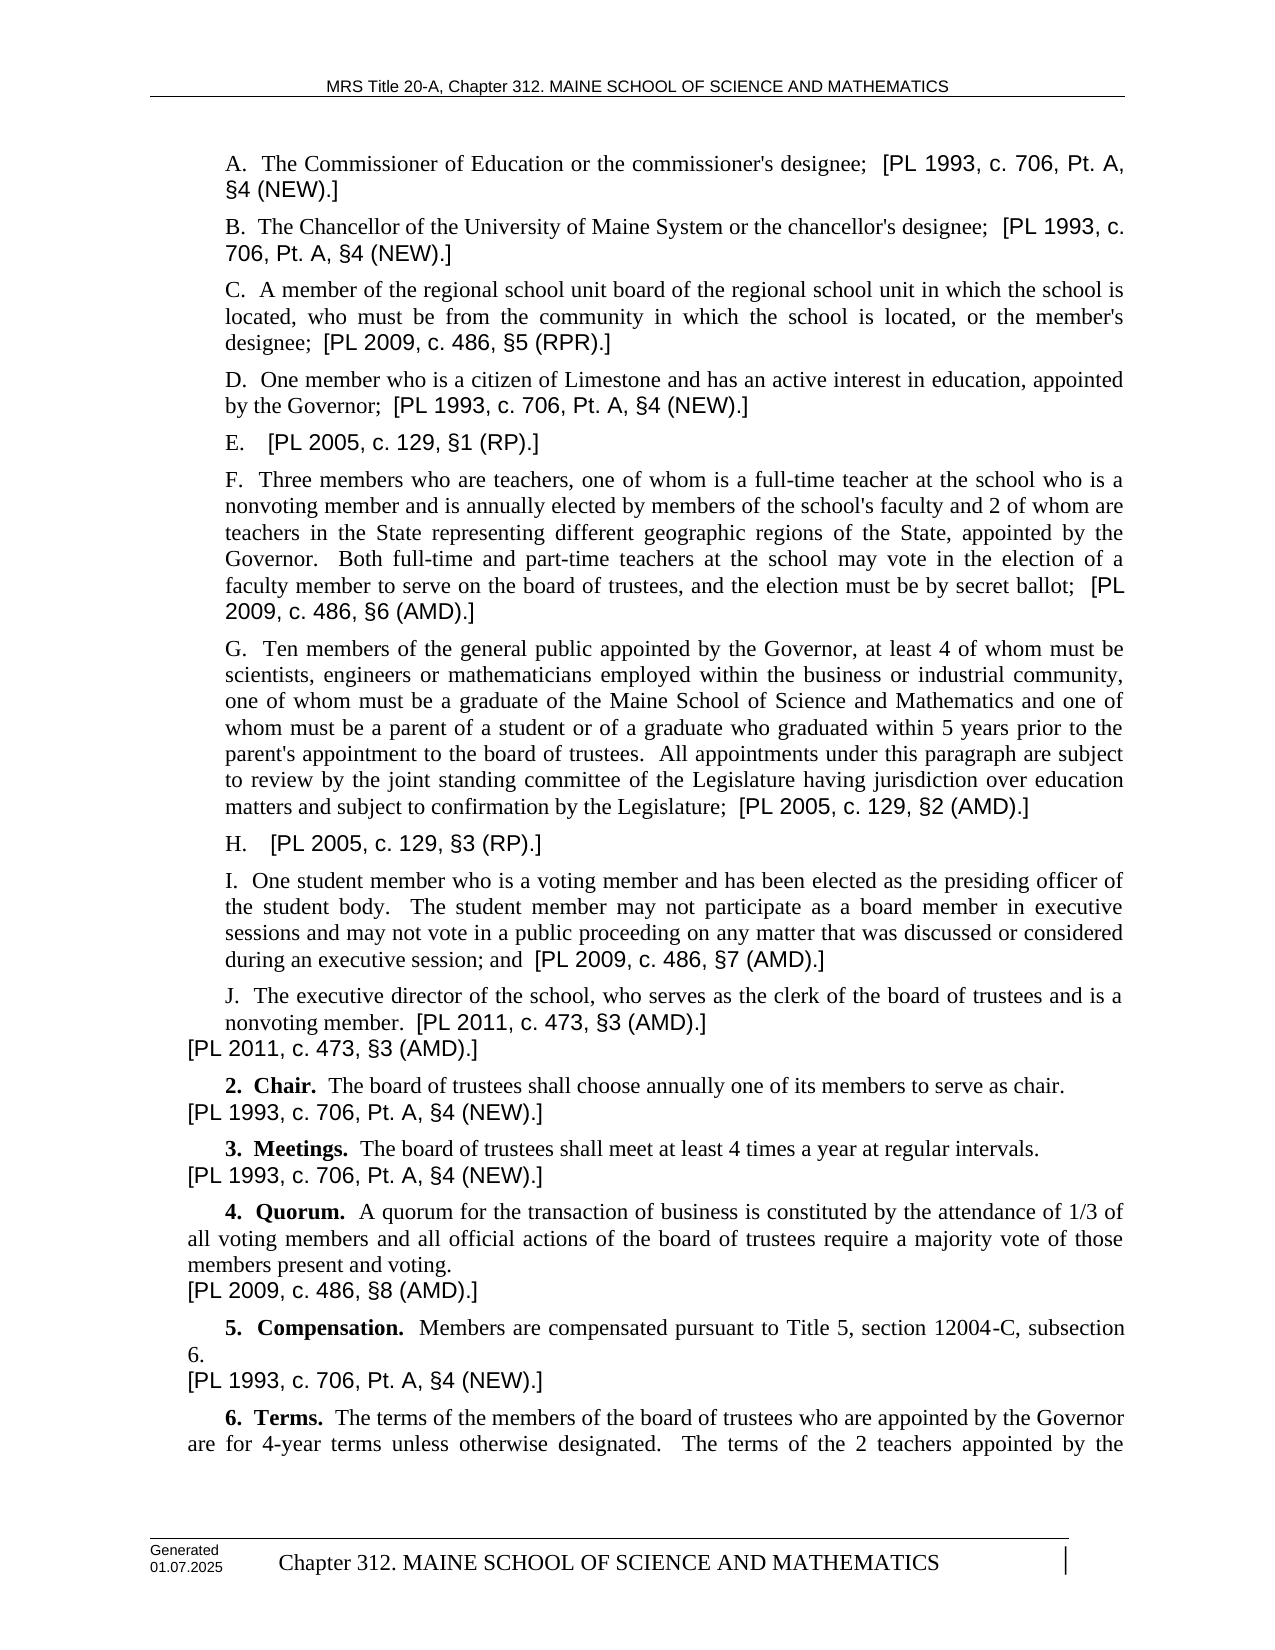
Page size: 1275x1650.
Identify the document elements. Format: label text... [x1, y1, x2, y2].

text 2. Chair. The board of trustees shall choose annually one of its members to serve as chair. [187, 1072, 1125, 1098]
text J. The executive director of the school, who serves as the clerk of the board of trustees and is a nonvoting member. [PL 2011, c. 473, §3 (AMD).] [225, 983, 1125, 1035]
text [PL 1993, c. 706, Pt. A, §4 (NEW).] [187, 1162, 1125, 1188]
text 3. Meetings. The board of trustees shall meet at least 4 times a year at regular intervals. [187, 1135, 1125, 1162]
text [PL 2011, c. 473, §3 (AMD).] [187, 1035, 1125, 1062]
text C. A member of the regional school unit board of the regional school unit in which the school is located, who must be from the community in which the school is located, or the member's designee; [PL 2009, c. 486, §5 (RPR).] [225, 276, 1125, 356]
text I. One student member who is a voting member and has been elected as the presiding officer of the student body. The student member may not participate as a board member in executive sessions and may not vote in a public proceeding on any matter that was discussed or considered during an executive session; and [PL 2009, c. 486, §7 (AMD).] [225, 867, 1125, 972]
text H. [PL 2005, c. 129, §3 (RP).] [225, 830, 1125, 856]
text D. One member who is a citizen of Limestone and has an active interest in education, appointed by the Governor; [PL 1993, c. 706, Pt. A, §4 (NEW).] [225, 366, 1125, 419]
text B. The Chancellor of the University of Maine System or the chancellor's designee; [PL 1993, c. 706, Pt. A, §4 (NEW).] [225, 213, 1125, 266]
text E. [PL 2005, c. 129, §1 (RP).] [225, 429, 1125, 456]
text 5. Compensation. Members are compensated pursuant to Title 5, section 12004‑C, subsection 6. [187, 1314, 1125, 1367]
text [PL 2009, c. 486, §8 (AMD).] [187, 1277, 1125, 1304]
text [PL 1993, c. 706, Pt. A, §4 (NEW).] [187, 1098, 1125, 1125]
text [187, 1404, 1125, 1456]
text [PL 1993, c. 706, Pt. A, §4 (NEW).] [187, 1367, 1125, 1393]
text 4. Quorum. A quorum for the transaction of business is constituted by the attendance of 1/3 of all voting members and all official actions of the board of trustees require a majority vote of those members present and voting. [187, 1198, 1125, 1277]
text A. The Commissioner of Education or the commissioner's designee; [PL 1993, c. 706, Pt. A, §4 (NEW).] [225, 150, 1125, 203]
text F. Three members who are teachers, one of whom is a full-time teacher at the school who is a nonvoting member and is annually elected by members of the school's faculty and 2 of whom are teachers in the State representing different geographic regions of the State, appointed by the Governor. Both full-time and part-time teachers at the school may vote in the election of a faculty member to serve on the board of trustees, and the election must be by secret ballot; [PL 2009, c. 486, §6 (AMD).] [225, 466, 1125, 624]
text G. Ten members of the general public appointed by the Governor, at least 4 of whom must be scientists, engineers or mathematicians employed within the business or industrial community, one of whom must be a graduate of the Maine School of Science and Mathematics and one of whom must be a parent of a student or of a graduate who graduated within 5 years prior to the parent's appointment to the board of trustees. All appointments under this paragraph are subject to review by the joint standing committee of the Legislature having jurisdiction over education matters and subject to confirmation by the Legislature; [PL 2005, c. 129, §2 (AMD).] [225, 635, 1125, 819]
